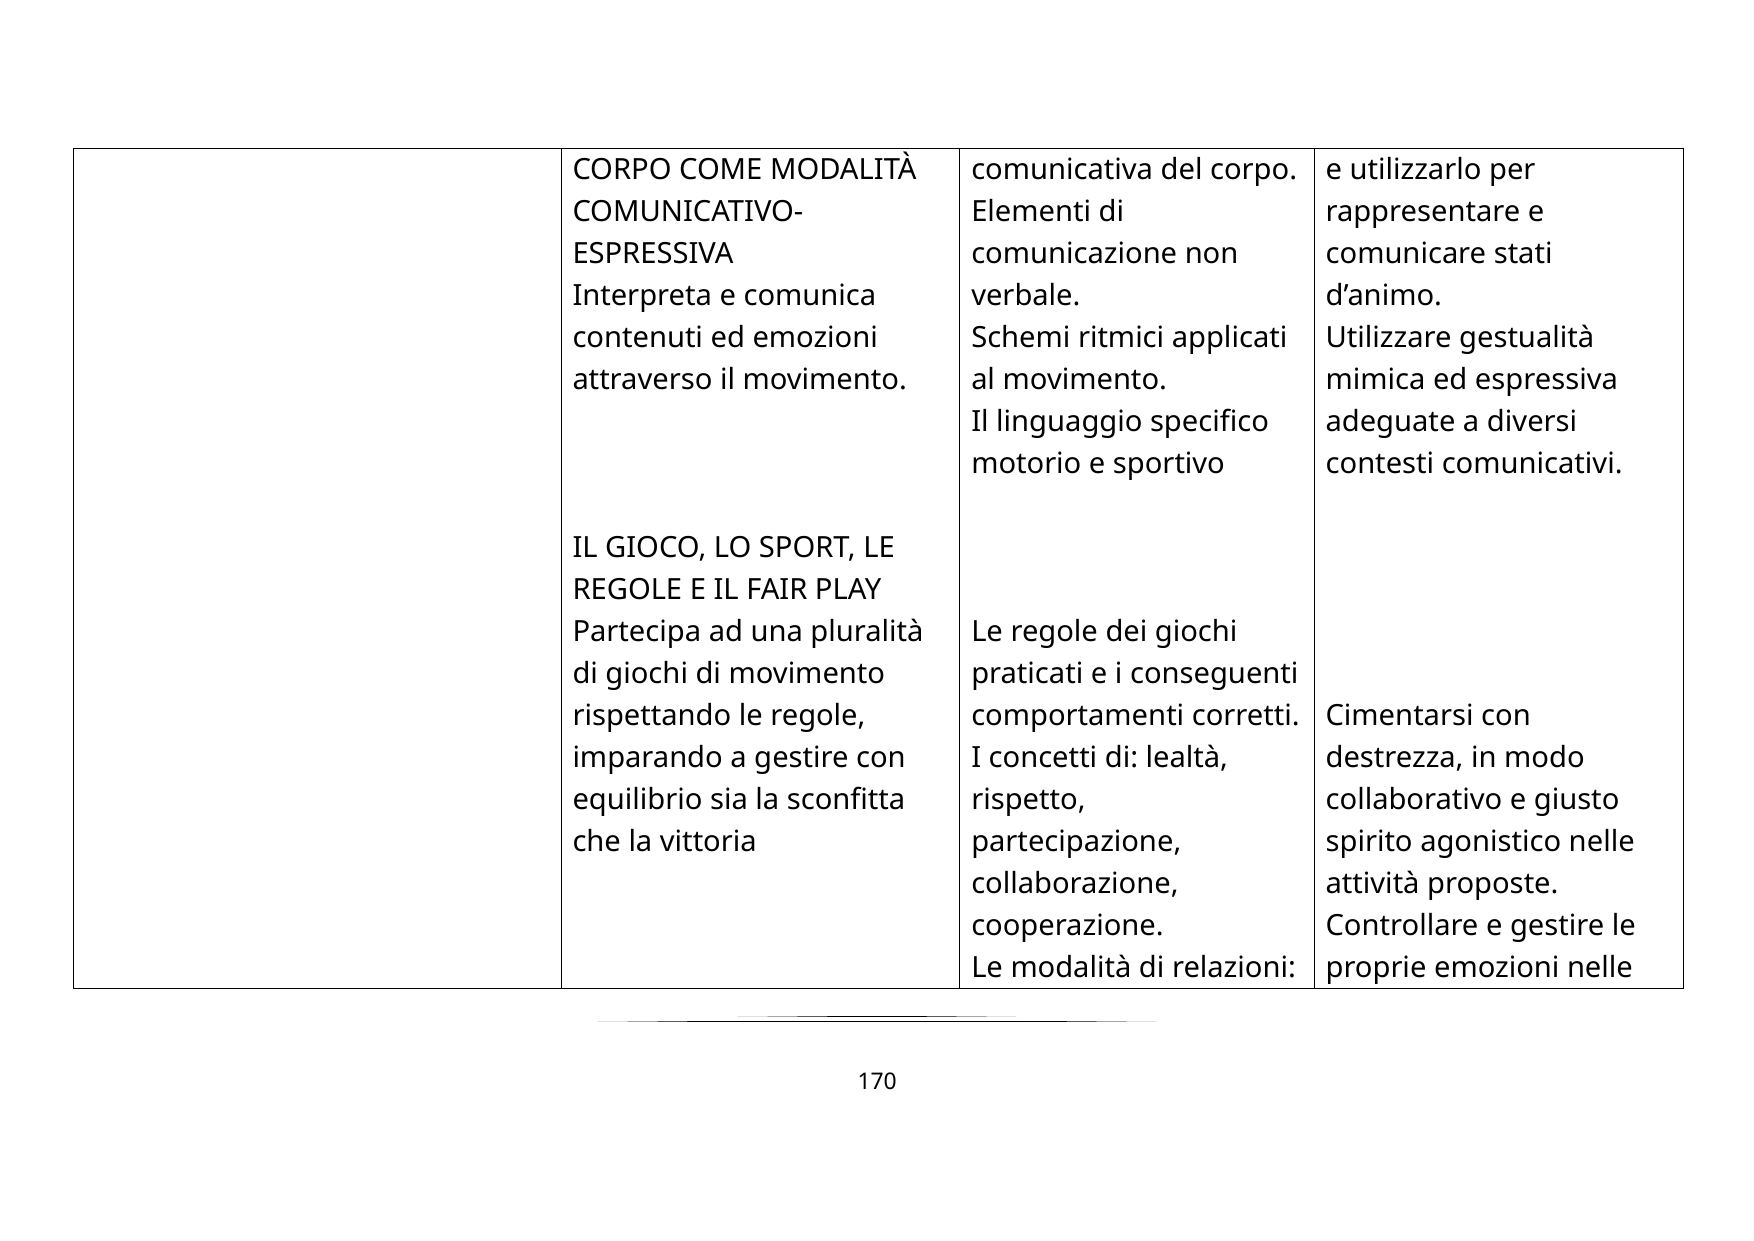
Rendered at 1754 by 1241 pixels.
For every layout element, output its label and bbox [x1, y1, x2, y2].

table_cell [1315, 149, 1683, 988]
table_cell [74, 149, 561, 988]
table_cell [960, 149, 1314, 988]
table_cell [562, 149, 959, 988]
